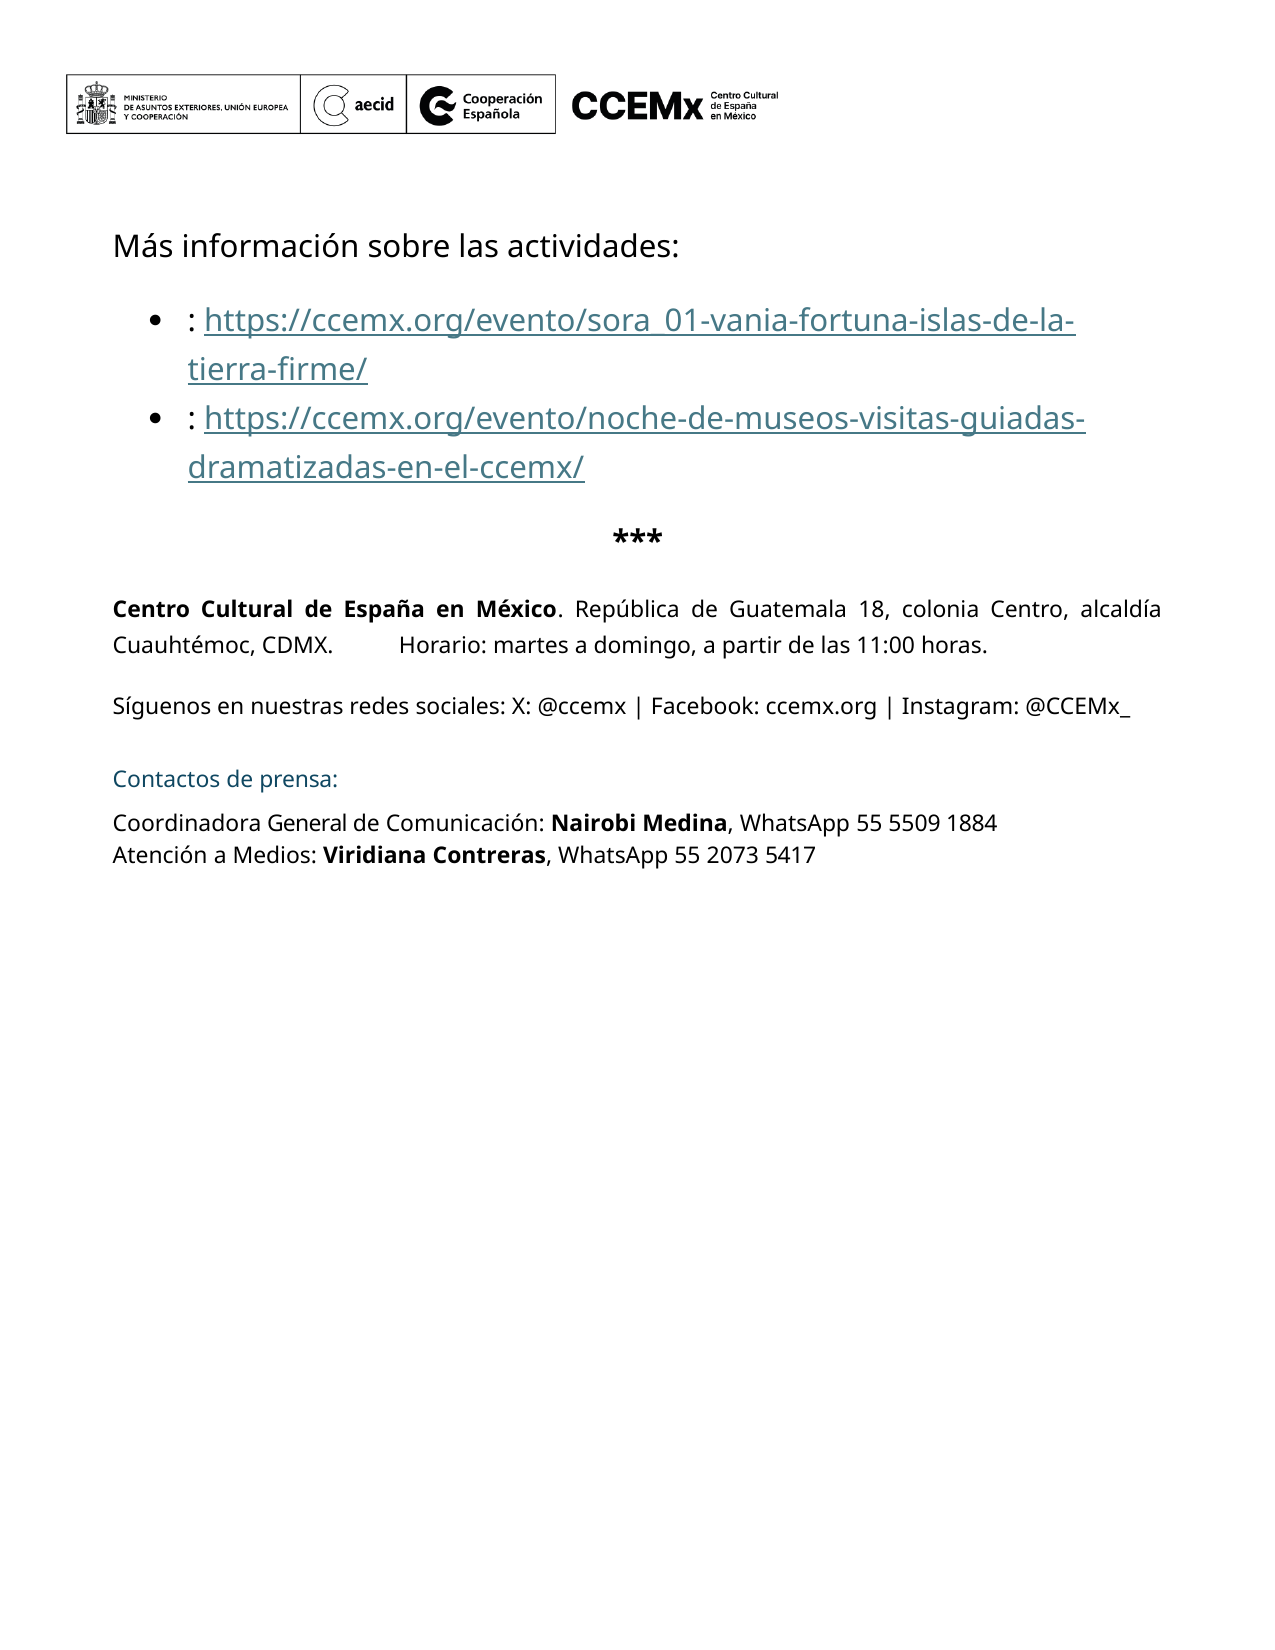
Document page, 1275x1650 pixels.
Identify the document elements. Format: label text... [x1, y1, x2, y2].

picture [54, 59, 798, 150]
text Centro Cultural de España en México. República de Guatemala 18, colonia Centro, alcaldía Cuauhtémoc, CDMX. Horario: martes a domingo, a partir de las 11:00 horas. [112, 593, 1162, 660]
text Síguenos en nuestras redes sociales: X: @ccemx | Facebook: ccemx.org | Instagram: @CCEMx_ [112, 689, 1162, 721]
list : https://ccemx.org/evento/sora_01-vania-fortuna-islas-de-la-tierra-firme/ [150, 298, 1162, 389]
text *** [112, 519, 1162, 561]
text Atención a Medios: Viridiana Contreras, WhatsApp 55 2073 5417 [112, 838, 1162, 870]
text Coordinadora General de Comunicación: Nairobi Medina, WhatsApp 55 5509 1884 [112, 807, 1162, 838]
text Más información sobre las actividades: [112, 224, 1162, 267]
subtitle Contactos de prensa: [112, 763, 1162, 794]
list : https://ccemx.org/evento/noche-de-museos-visitas-guiadas-dramatizadas-en-el-ccemx/ [150, 396, 1162, 487]
